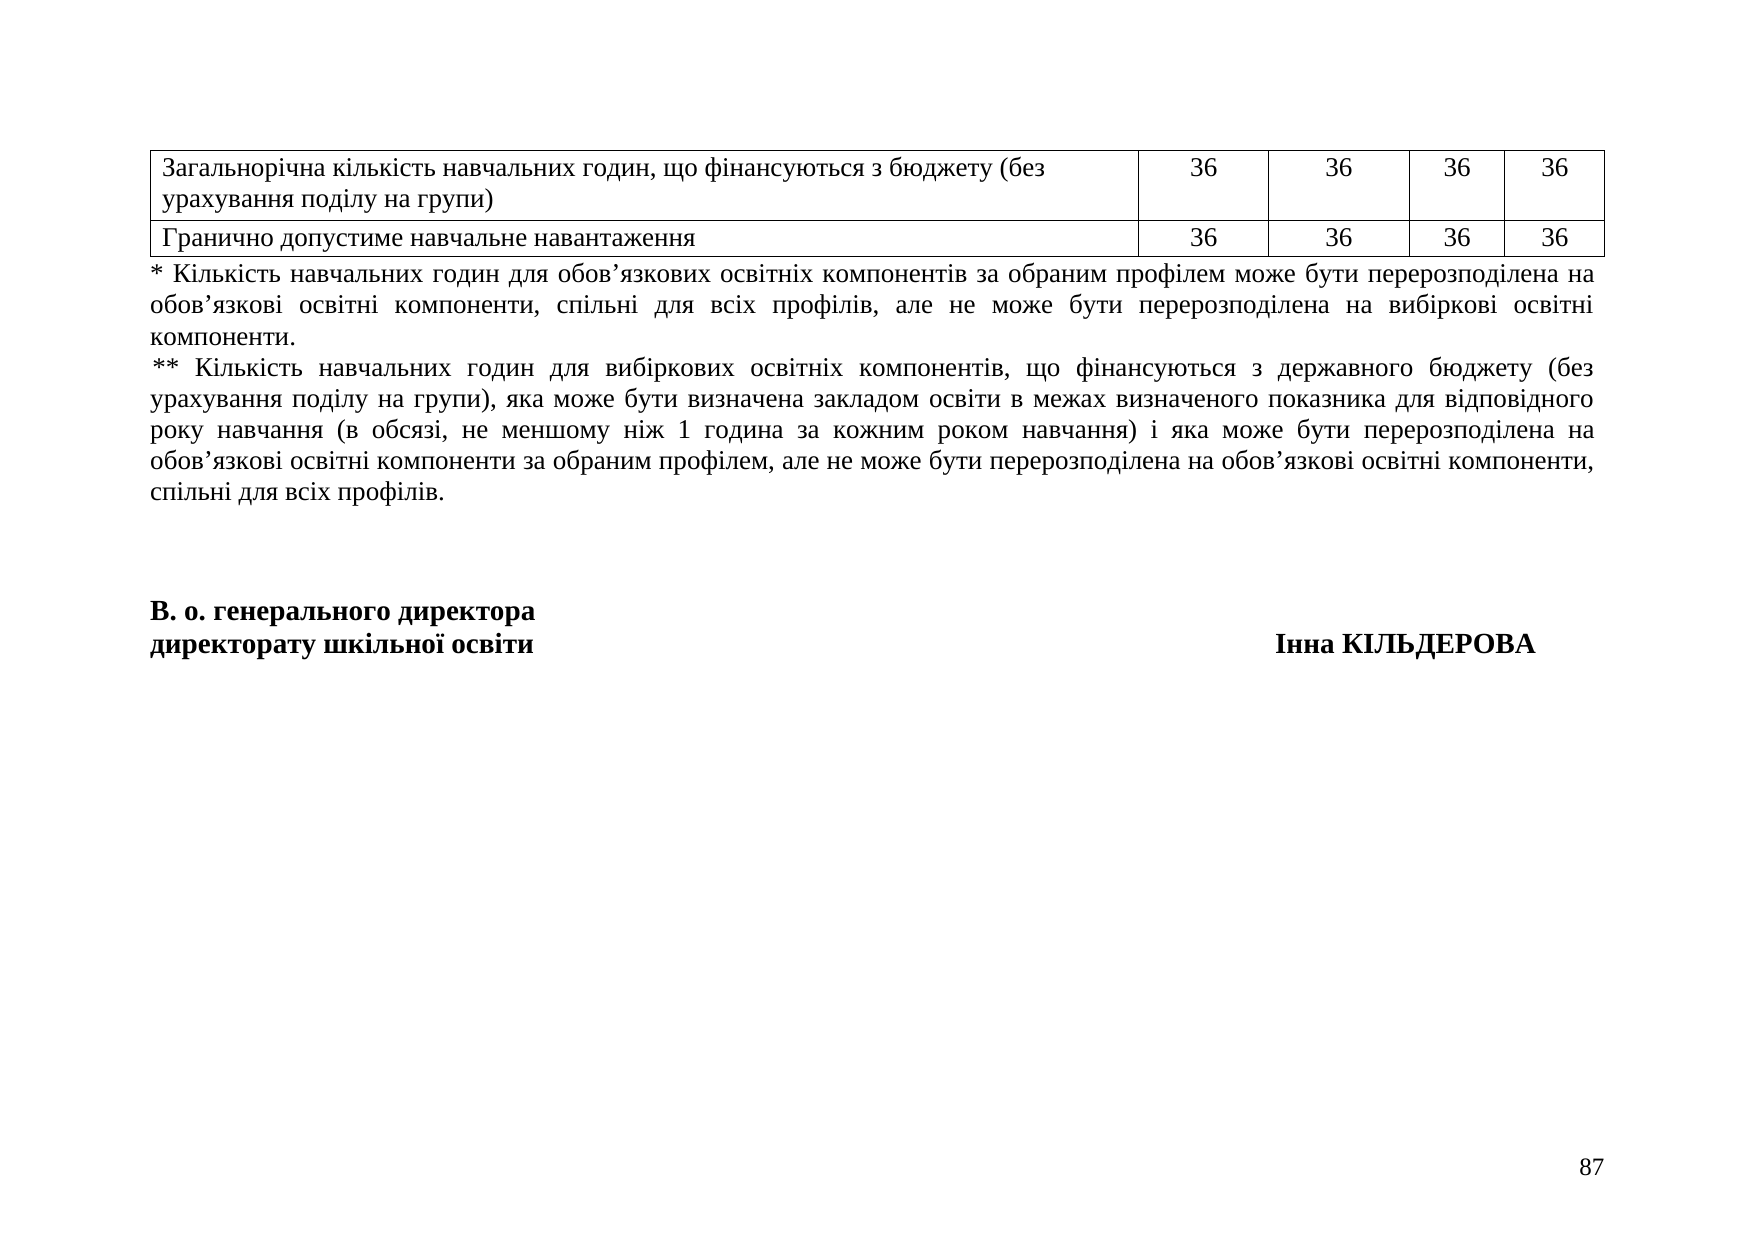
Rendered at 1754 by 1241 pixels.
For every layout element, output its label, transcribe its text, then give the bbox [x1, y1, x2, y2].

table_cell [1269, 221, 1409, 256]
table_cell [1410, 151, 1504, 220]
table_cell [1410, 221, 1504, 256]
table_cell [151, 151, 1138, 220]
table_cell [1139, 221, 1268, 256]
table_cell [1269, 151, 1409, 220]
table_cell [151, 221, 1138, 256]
text ** Кількість навчальних годин для вибіркових освітніх компонентів, що фінансуються з державного бюджету (без урахування поділу на групи), яка може бути визначена закладом освіти в межах визначеного показника для відповідного року навчання (в обсязі, не меншому ніж 1 година за кожним роком навчання) і яка може бути перерозподілена на обовʼязкові освітні компоненти за обраним профілем, але не може бути перерозподілена на обовʼязкові освітні компоненти, спільні для всіх профілів. [150, 351, 1596, 506]
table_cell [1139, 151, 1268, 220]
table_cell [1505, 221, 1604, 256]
text директорату шкільної освіти Інна КІЛЬДЕРОВА [150, 626, 1596, 660]
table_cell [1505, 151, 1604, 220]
text В. о. генерального директора [150, 593, 1596, 626]
text * Кількість навчальних годин для обовʼязкових освітніх компонентів за обраним профілем може бути перерозподілена на обовʼязкові освітні компоненти, спільні для всіх профілів, але не може бути перерозподілена на вибіркові освітні компоненти. [150, 257, 1596, 351]
